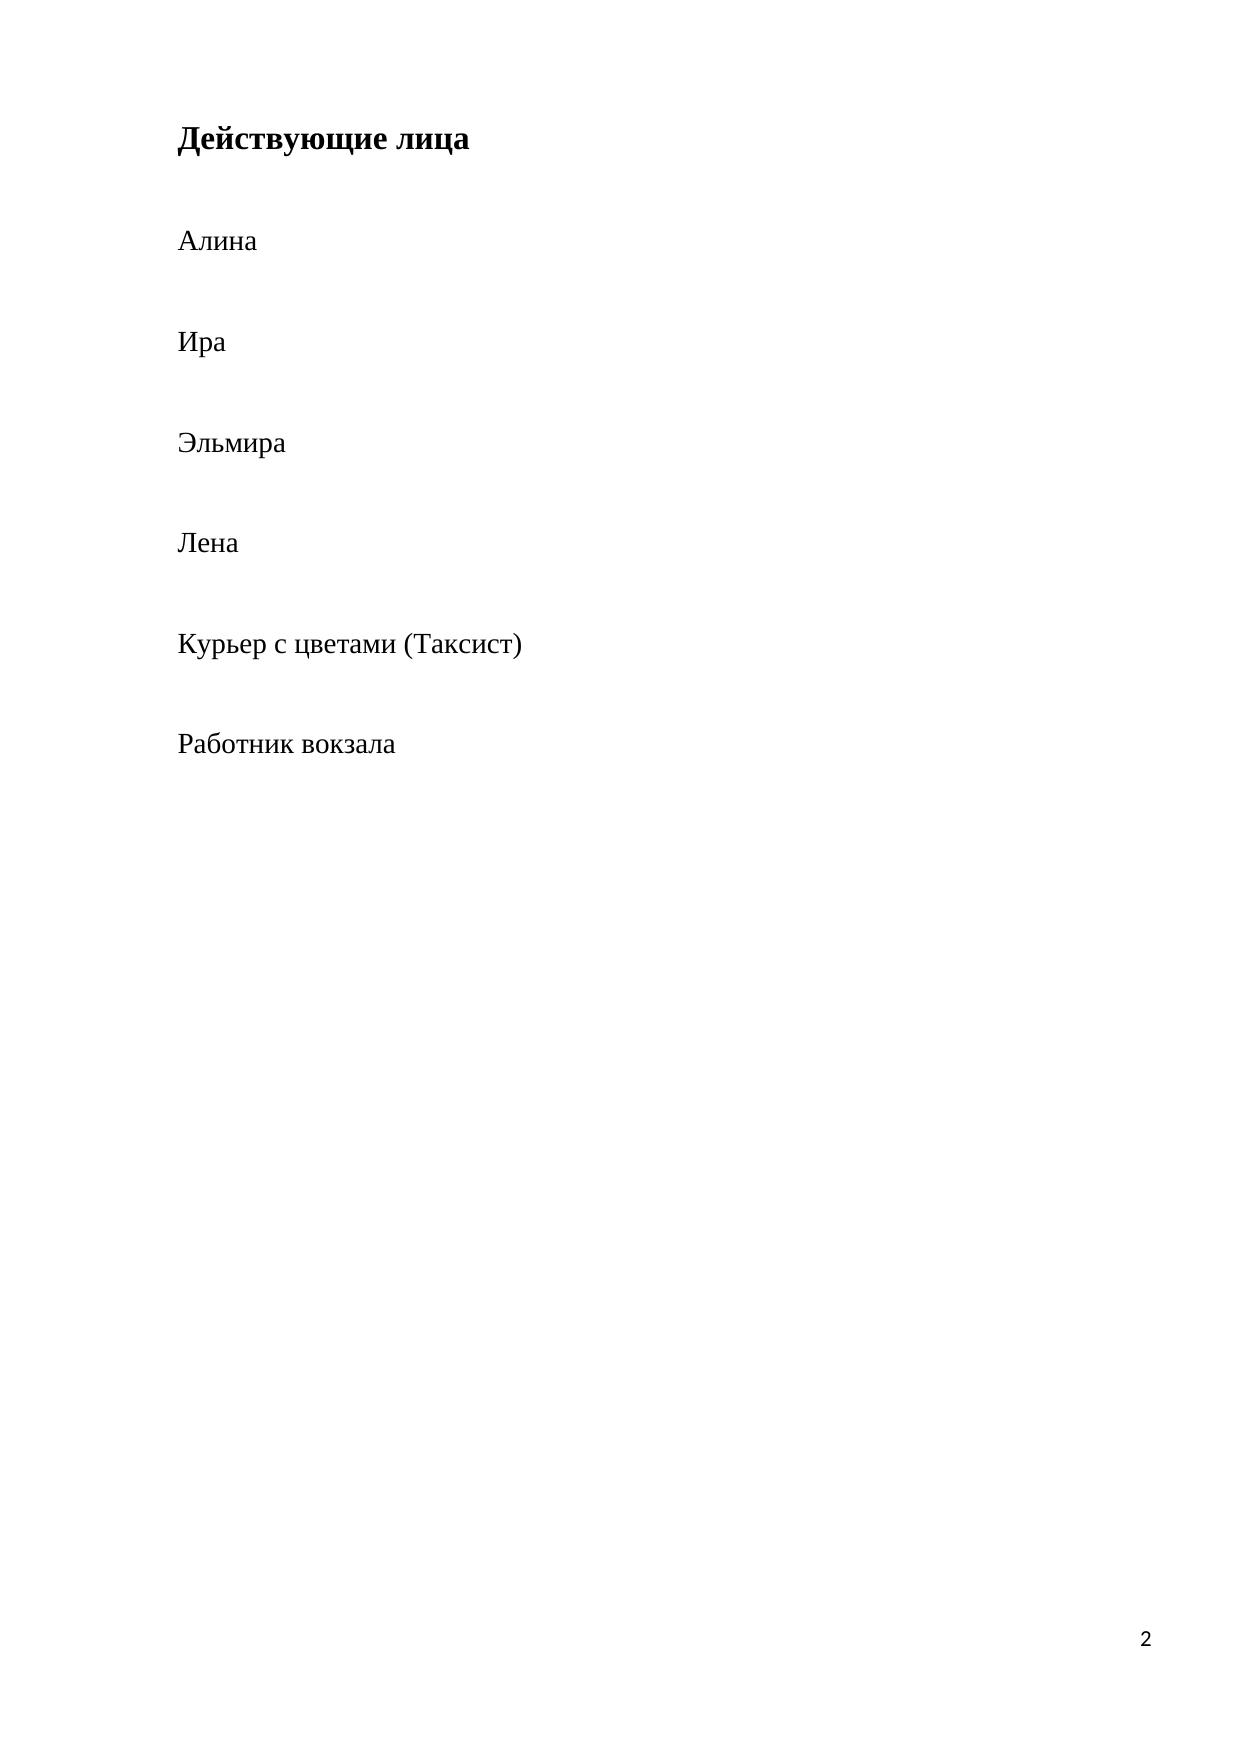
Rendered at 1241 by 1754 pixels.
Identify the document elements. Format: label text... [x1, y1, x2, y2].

text Работник вокзала [177, 727, 1152, 760]
text Лена [177, 525, 1152, 559]
text Эльмира [177, 425, 1152, 458]
text Курьер с цветами (Таксист) [177, 626, 1152, 659]
text Действующие лица [177, 118, 1152, 156]
text Алина [177, 223, 1152, 257]
text Ира [177, 324, 1152, 358]
